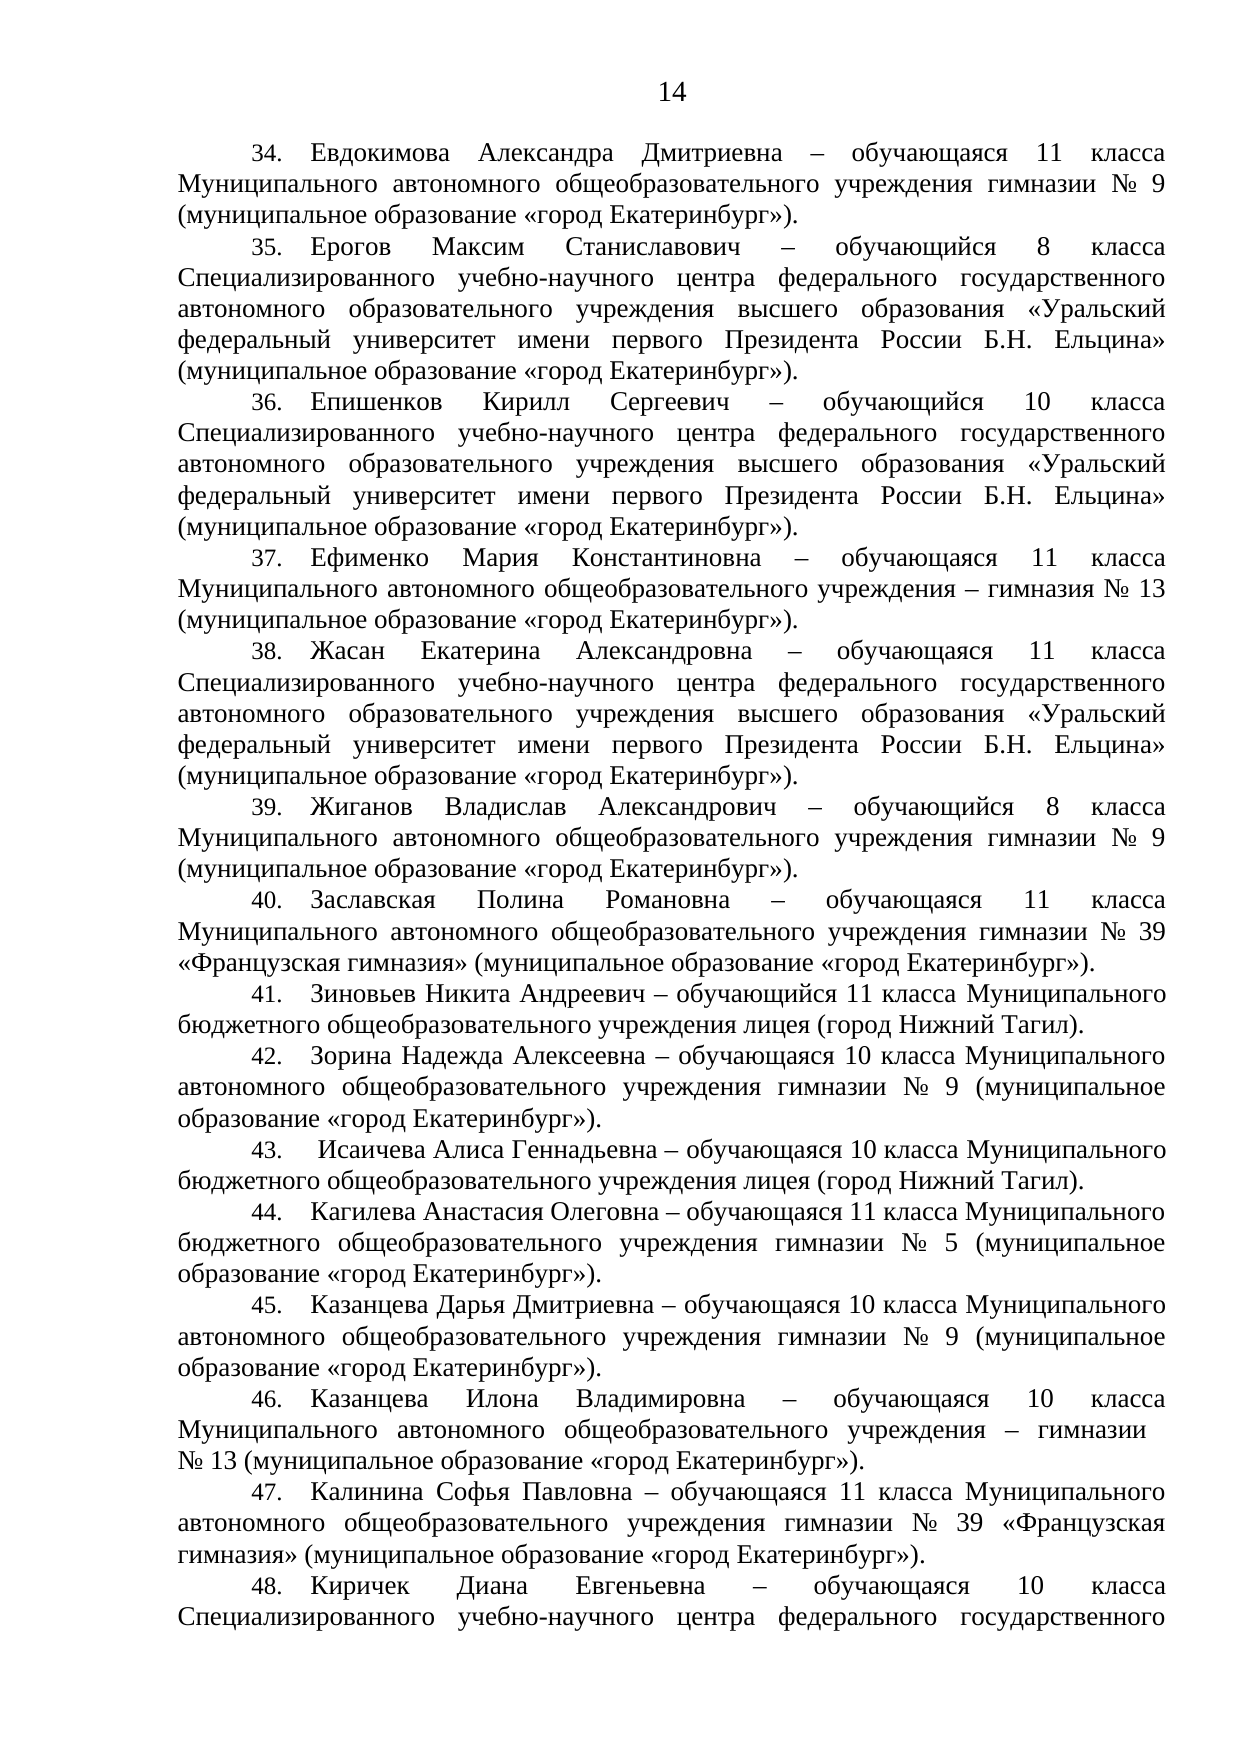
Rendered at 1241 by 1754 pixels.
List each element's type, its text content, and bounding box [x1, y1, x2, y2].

list Калинина Софья Павловна – обучающаяся 11 класса Муниципального автономного общеобразовательного учреждения гимназии № 39 «Французская гимназия» (муниципальное образование «город Екатеринбург»). [177, 1475, 1167, 1569]
list Ефименко Мария Константиновна – обучающаяся 11 класса Муниципального автономного общеобразовательного учреждения – гимназия № 13 (муниципальное образование «город Екатеринбург»). [177, 541, 1167, 634]
list Казанцева Илона Владимировна – обучающаяся 10 класса Муниципального автономного общеобразовательного учреждения – гимназии № 13 (муниципальное образование «город Екатеринбург»). [177, 1382, 1167, 1475]
list Епишенков Кирилл Сергеевич – обучающийся 10 класса Специализированного учебно-научного центра федерального государственного автономного образовательного учреждения высшего образования «Уральский федеральный университет имени первого Президента России Б.Н. Ельцина» (муниципальное образование «город Екатеринбург»). [177, 385, 1167, 541]
list Кагилева Анастасия Олеговна – обучающаяся 11 класса Муниципального бюджетного общеобразовательного учреждения гимназии № 5 (муниципальное образование «город Екатеринбург»). [177, 1195, 1167, 1288]
list Заславская Полина Романовна – обучающаяся 11 класса Муниципального автономного общеобразовательного учреждения гимназии № 39 «Французская гимназия» (муниципальное образование «город Екатеринбург»). [177, 884, 1167, 977]
list Зиновьев Никита Андреевич – обучающийся 11 класса Муниципального бюджетного общеобразовательного учреждения лицея (город Нижний Тагил). [177, 977, 1167, 1039]
list Евдокимова Александра Дмитриевна – обучающаяся 11 класса Муниципального автономного общеобразовательного учреждения гимназии № 9 (муниципальное образование «город Екатеринбург»). [177, 136, 1167, 229]
list Ерогов Максим Станиславович – обучающийся 8 класса Специализированного учебно-научного центра федерального государственного автономного образовательного учреждения высшего образования «Уральский федеральный университет имени первого Президента России Б.Н. Ельцина» (муниципальное образование «город Екатеринбург»). [177, 229, 1167, 385]
list Зорина Надежда Алексеевна – обучающаяся 10 класса Муниципального автономного общеобразовательного учреждения гимназии № 9 (муниципальное образование «город Екатеринбург»). [177, 1039, 1167, 1133]
list Жиганов Владислав Александрович – обучающийся 8 класса Муниципального автономного общеобразовательного учреждения гимназии № 9 (муниципальное образование «город Екатеринбург»). [177, 790, 1167, 884]
list Исаичева Алиса Геннадьевна – обучающаяся 10 класса Муниципального бюджетного общеобразовательного учреждения лицея (город Нижний Тагил). [177, 1133, 1167, 1195]
list Казанцева Дарья Дмитриевна – обучающаяся 10 класса Муниципального автономного общеобразовательного учреждения гимназии № 9 (муниципальное образование «город Екатеринбург»). [177, 1288, 1167, 1382]
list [177, 1569, 1167, 1631]
list Жасан Екатерина Александровна – обучающаяся 11 класса Специализированного учебно-научного центра федерального государственного автономного образовательного учреждения высшего образования «Уральский федеральный университет имени первого Президента России Б.Н. Ельцина» (муниципальное образование «город Екатеринбург»). [177, 634, 1167, 790]
